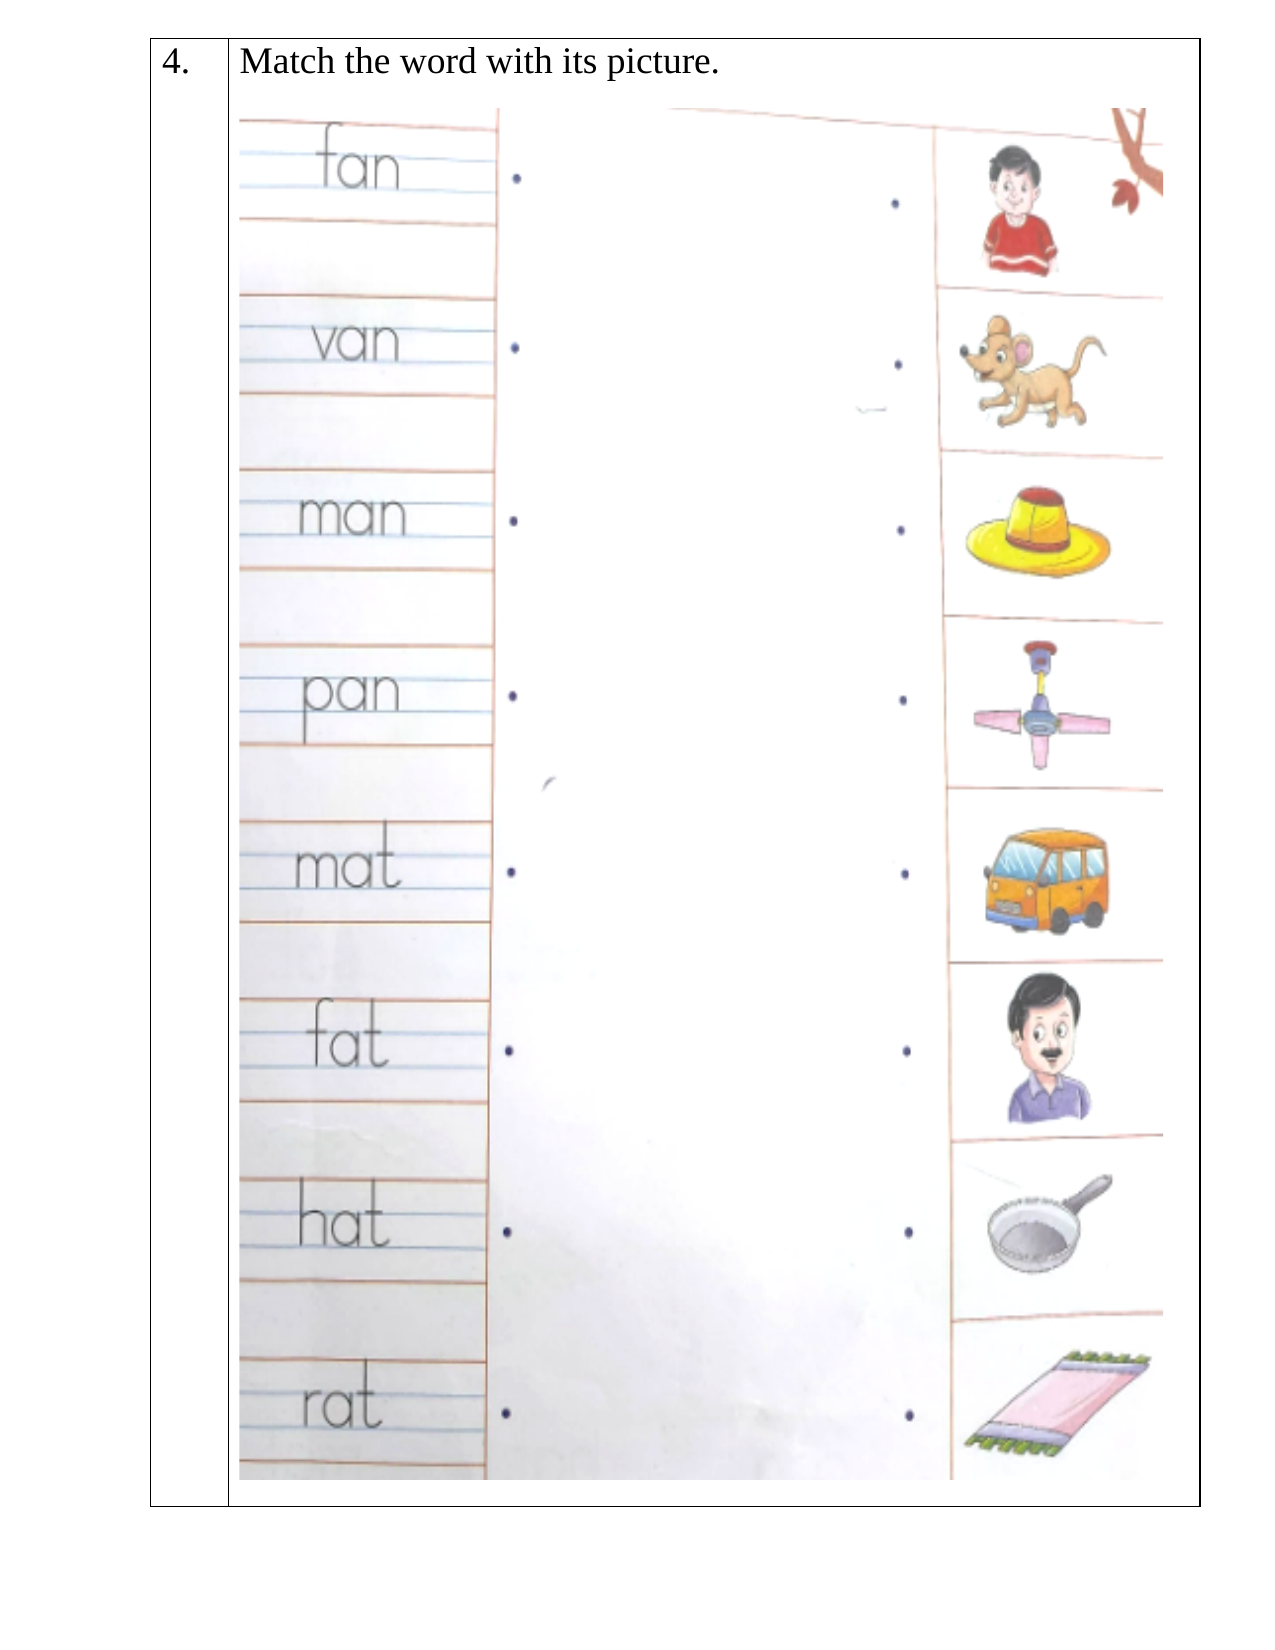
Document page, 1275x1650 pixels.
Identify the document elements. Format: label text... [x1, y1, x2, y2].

table_cell Match the word with its picture. [229, 39, 1199, 1506]
picture [239, 108, 1164, 1480]
table_cell 4. [151, 39, 228, 1506]
